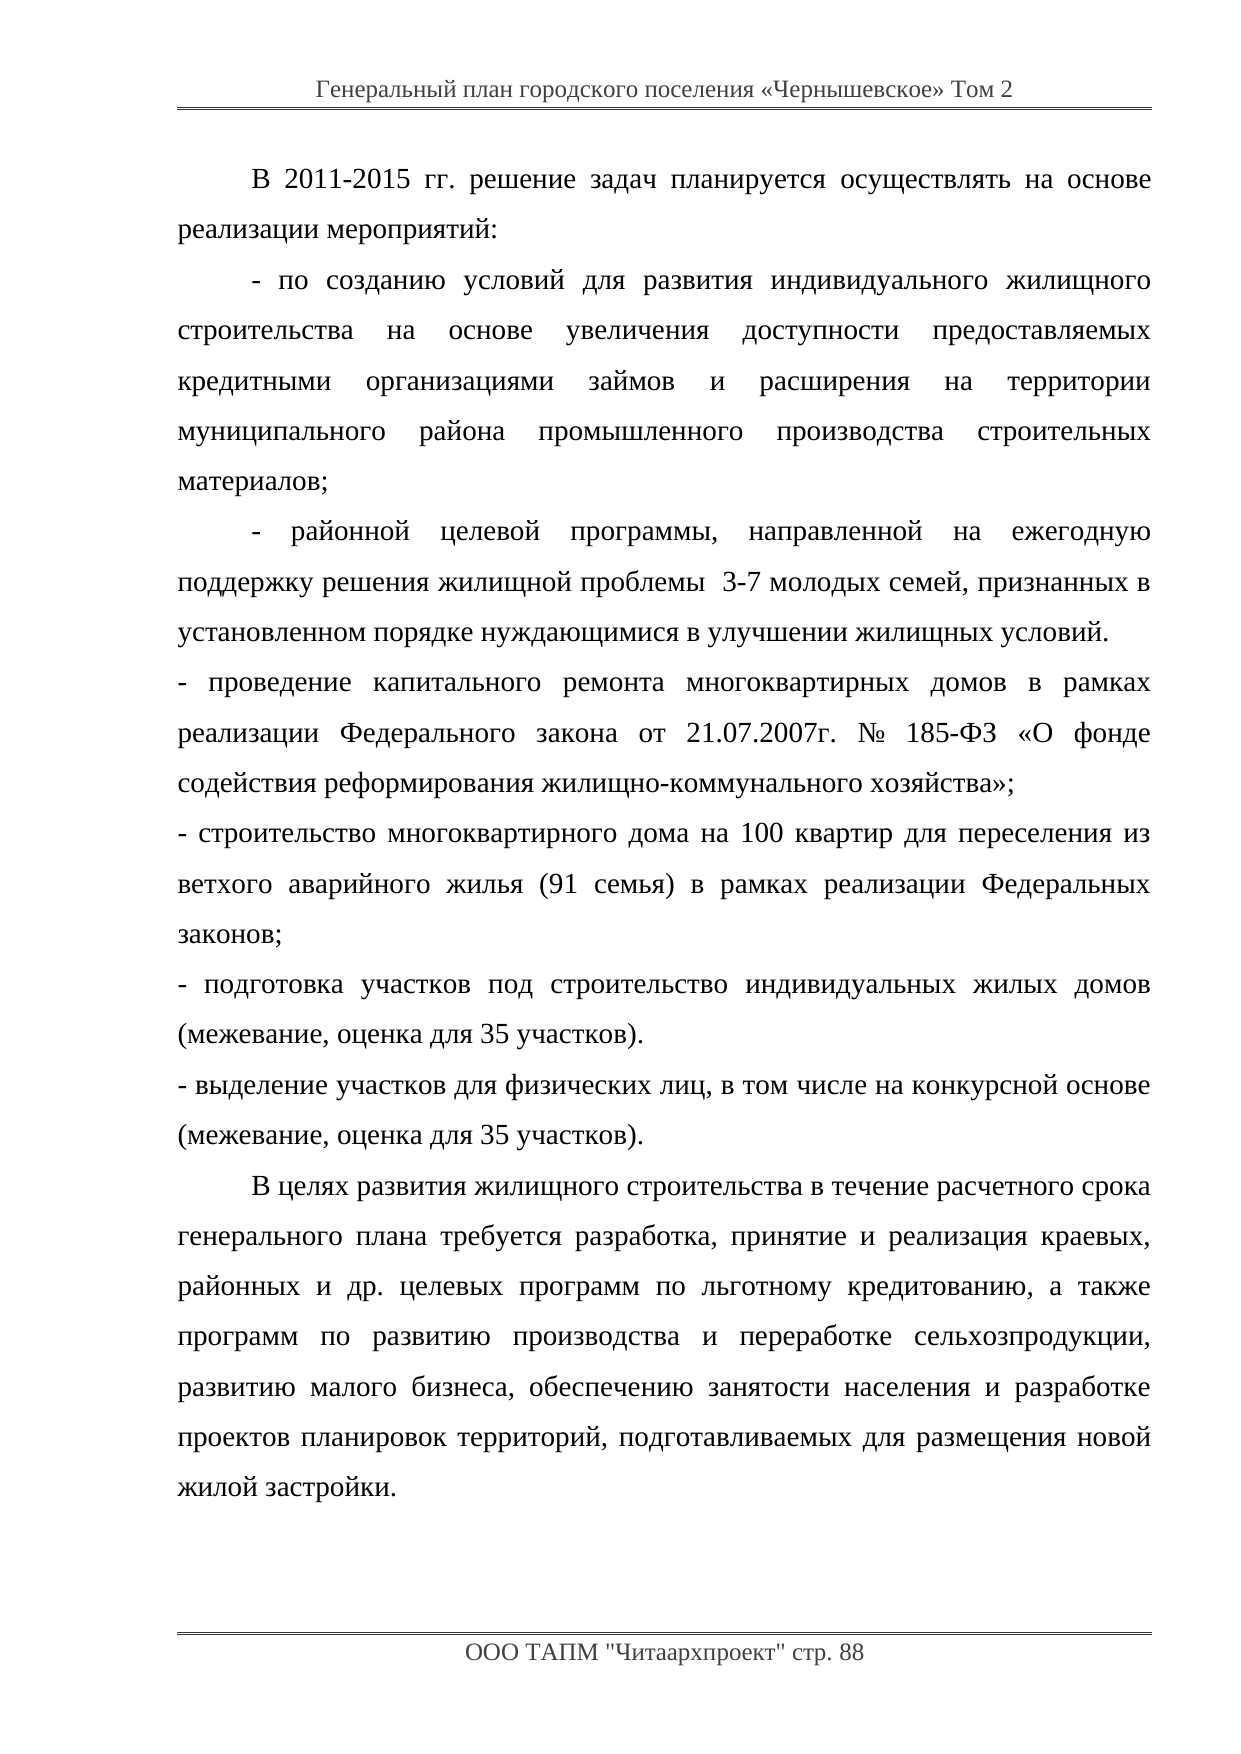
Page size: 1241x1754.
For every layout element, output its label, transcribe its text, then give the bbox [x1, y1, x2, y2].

text - выделение участков для физических лиц, в том числе на конкурсной основе (межевание, оценка для 35 участков). [177, 1067, 1152, 1151]
text - районной целевой программы, направленной на ежегодную поддержку решения жилищной проблемы 3-7 молодых семей, признанных в установленном порядке нуждающимися в улучшении жилищных условий. [177, 513, 1152, 648]
text - подготовка участков под строительство индивидуальных жилых домов (межевание, оценка для 35 участков). [177, 966, 1152, 1050]
text - строительство многоквартирного дома на 100 квартир для переселения из ветхого аварийного жилья (91 семья) в рамках реализации Федеральных законов; [177, 815, 1152, 949]
text - проведение капитального ремонта многоквартирных домов в рамках реализации Федерального закона от 21.07.2007г. № 185-ФЗ «О фонде содействия реформирования жилищно-коммунального хозяйства»; [177, 664, 1152, 799]
text В целях развития жилищного строительства в течение расчетного срока генерального плана требуется разработка, принятие и реализация краевых, районных и др. целевых программ по льготному кредитованию, а также программ по развитию производства и переработке сельхозпродукции, развитию малого бизнеса, обеспечению занятости населения и разработке проектов планировок территорий, подготавливаемых для размещения новой жилой застройки. [177, 1168, 1152, 1503]
text - по созданию условий для развития индивидуального жилищного строительства на основе увеличения доступности предоставляемых кредитными организациями займов и расширения на территории муниципального района промышленного производства строительных материалов; [177, 262, 1152, 497]
text В 2011-2015 гг. решение задач планируется осуществлять на основе реализации мероприятий: [177, 161, 1152, 245]
